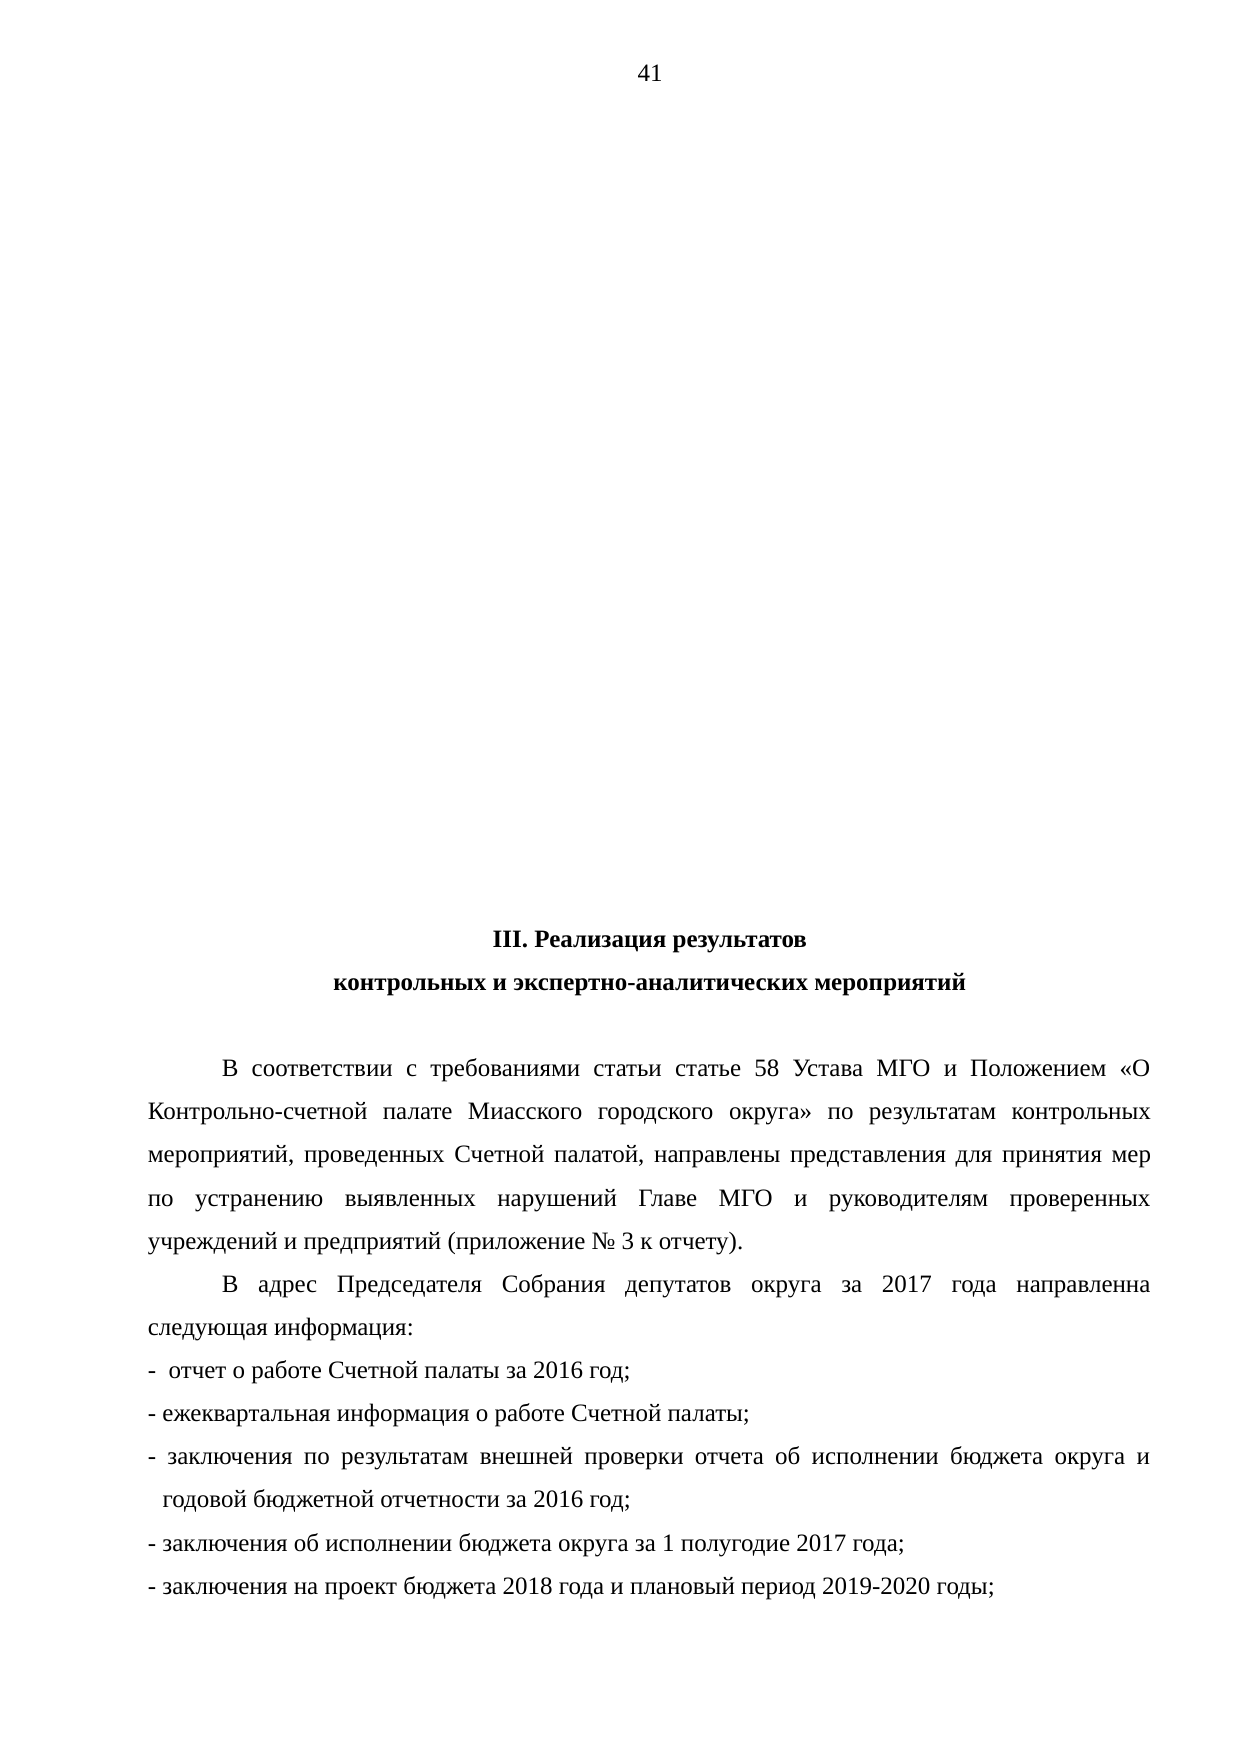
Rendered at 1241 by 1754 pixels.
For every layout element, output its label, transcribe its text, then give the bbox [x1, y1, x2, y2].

text III. Реализация результатов [148, 924, 1152, 953]
text - заключения об исполнении бюджета округа за 1 полугодие 2017 года; [148, 1528, 1152, 1556]
text - заключения по результатам внешней проверки отчета об исполнении бюджета округа и годовой бюджетной отчетности за 2016 год; [148, 1441, 1152, 1513]
text В соответствии с требованиями статьи статье 58 Устава МГО и Положением «О Контрольно-счетной палате Миасского городского округа» по результатам контрольных мероприятий, проведенных Счетной палатой, направлены представления для принятия мер по устранению выявленных нарушений Главе МГО и руководителям проверенных учреждений и предприятий (приложение № 3 к отчету). [148, 1053, 1152, 1254]
text - отчет о работе Счетной палаты за 2016 год; [148, 1355, 1152, 1384]
text В адрес Председателя Собрания депутатов округа за 2017 года направленна следующая информация: [148, 1269, 1152, 1341]
text - ежеквартальная информация о работе Счетной палаты; [148, 1398, 1152, 1427]
text - заключения на проект бюджета 2018 года и плановый период 2019-2020 годы; [148, 1571, 1152, 1599]
text контрольных и экспертно-аналитических мероприятий [148, 967, 1152, 996]
